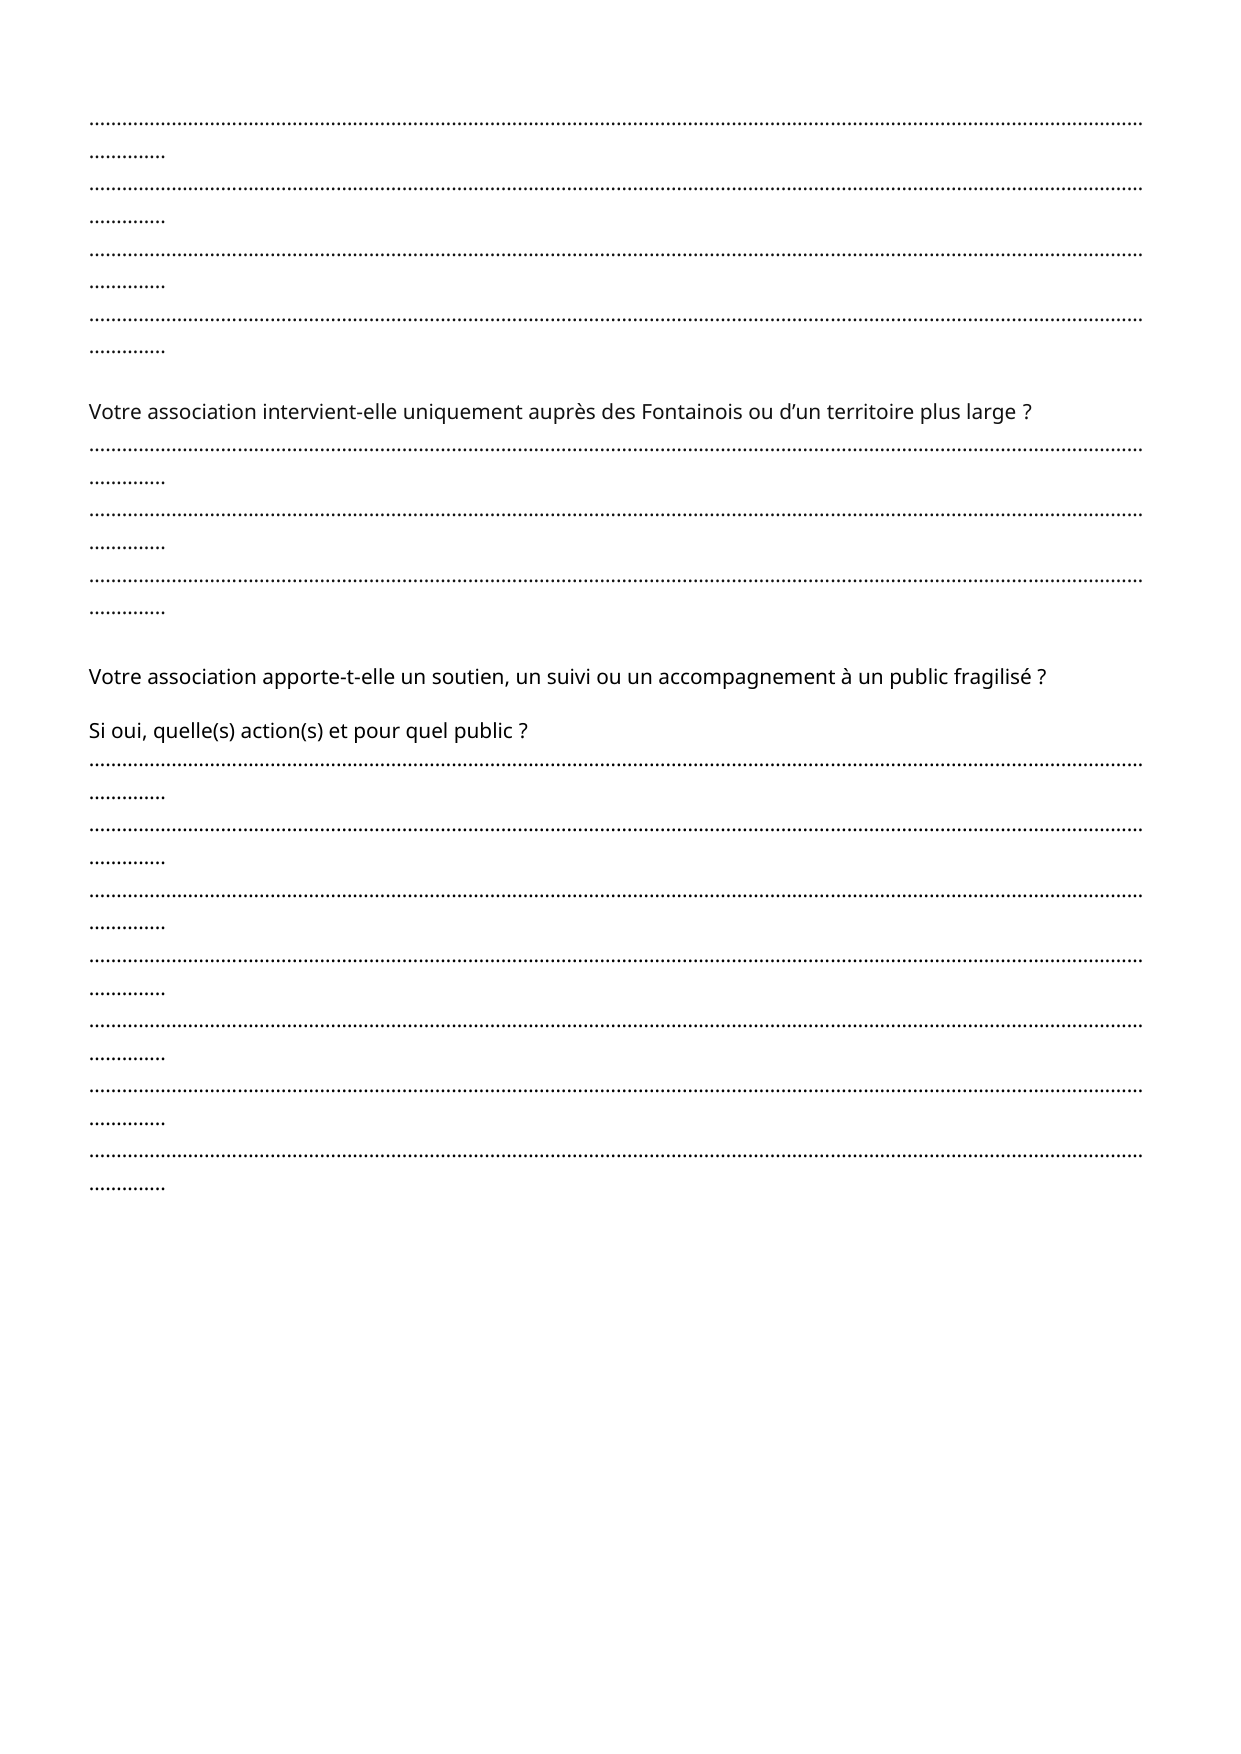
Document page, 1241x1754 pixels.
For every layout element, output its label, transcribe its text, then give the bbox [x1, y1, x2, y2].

text …………………………………………………………………………………………………………………………………………………………………………………….. [89, 560, 1152, 621]
text …………………………………………………………………………………………………………………………………………………………………………………….. [89, 299, 1152, 360]
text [89, 168, 1152, 229]
text …………………………………………………………………………………………………………………………………………………………………………………….. [89, 1136, 1152, 1197]
text …………………………………………………………………………………………………………………………………………………………………………………….. [89, 875, 1152, 936]
text Votre association apporte-t-elle un soutien, un suivi ou un accompagnement à un public fragilisé ? [89, 662, 1152, 691]
text …………………………………………………………………………………………………………………………………………………………………………………….. [89, 494, 1152, 556]
text Votre association intervient-elle uniquement auprès des Fontainois ou d’un territoire plus large ? [89, 397, 1152, 425]
text …………………………………………………………………………………………………………………………………………………………………………………….. [89, 940, 1152, 1001]
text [89, 234, 1152, 295]
text …………………………………………………………………………………………………………………………………………………………………………………….. [89, 1005, 1152, 1066]
text …………………………………………………………………………………………………………………………………………………………………………………….. [89, 809, 1152, 871]
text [89, 103, 1152, 164]
text Si oui, quelle(s) action(s) et pour quel public ? [89, 716, 1152, 744]
text …………………………………………………………………………………………………………………………………………………………………………………….. [89, 429, 1152, 490]
text …………………………………………………………………………………………………………………………………………………………………………………….. [89, 1070, 1152, 1131]
text …………………………………………………………………………………………………………………………………………………………………………………….. [89, 744, 1152, 805]
